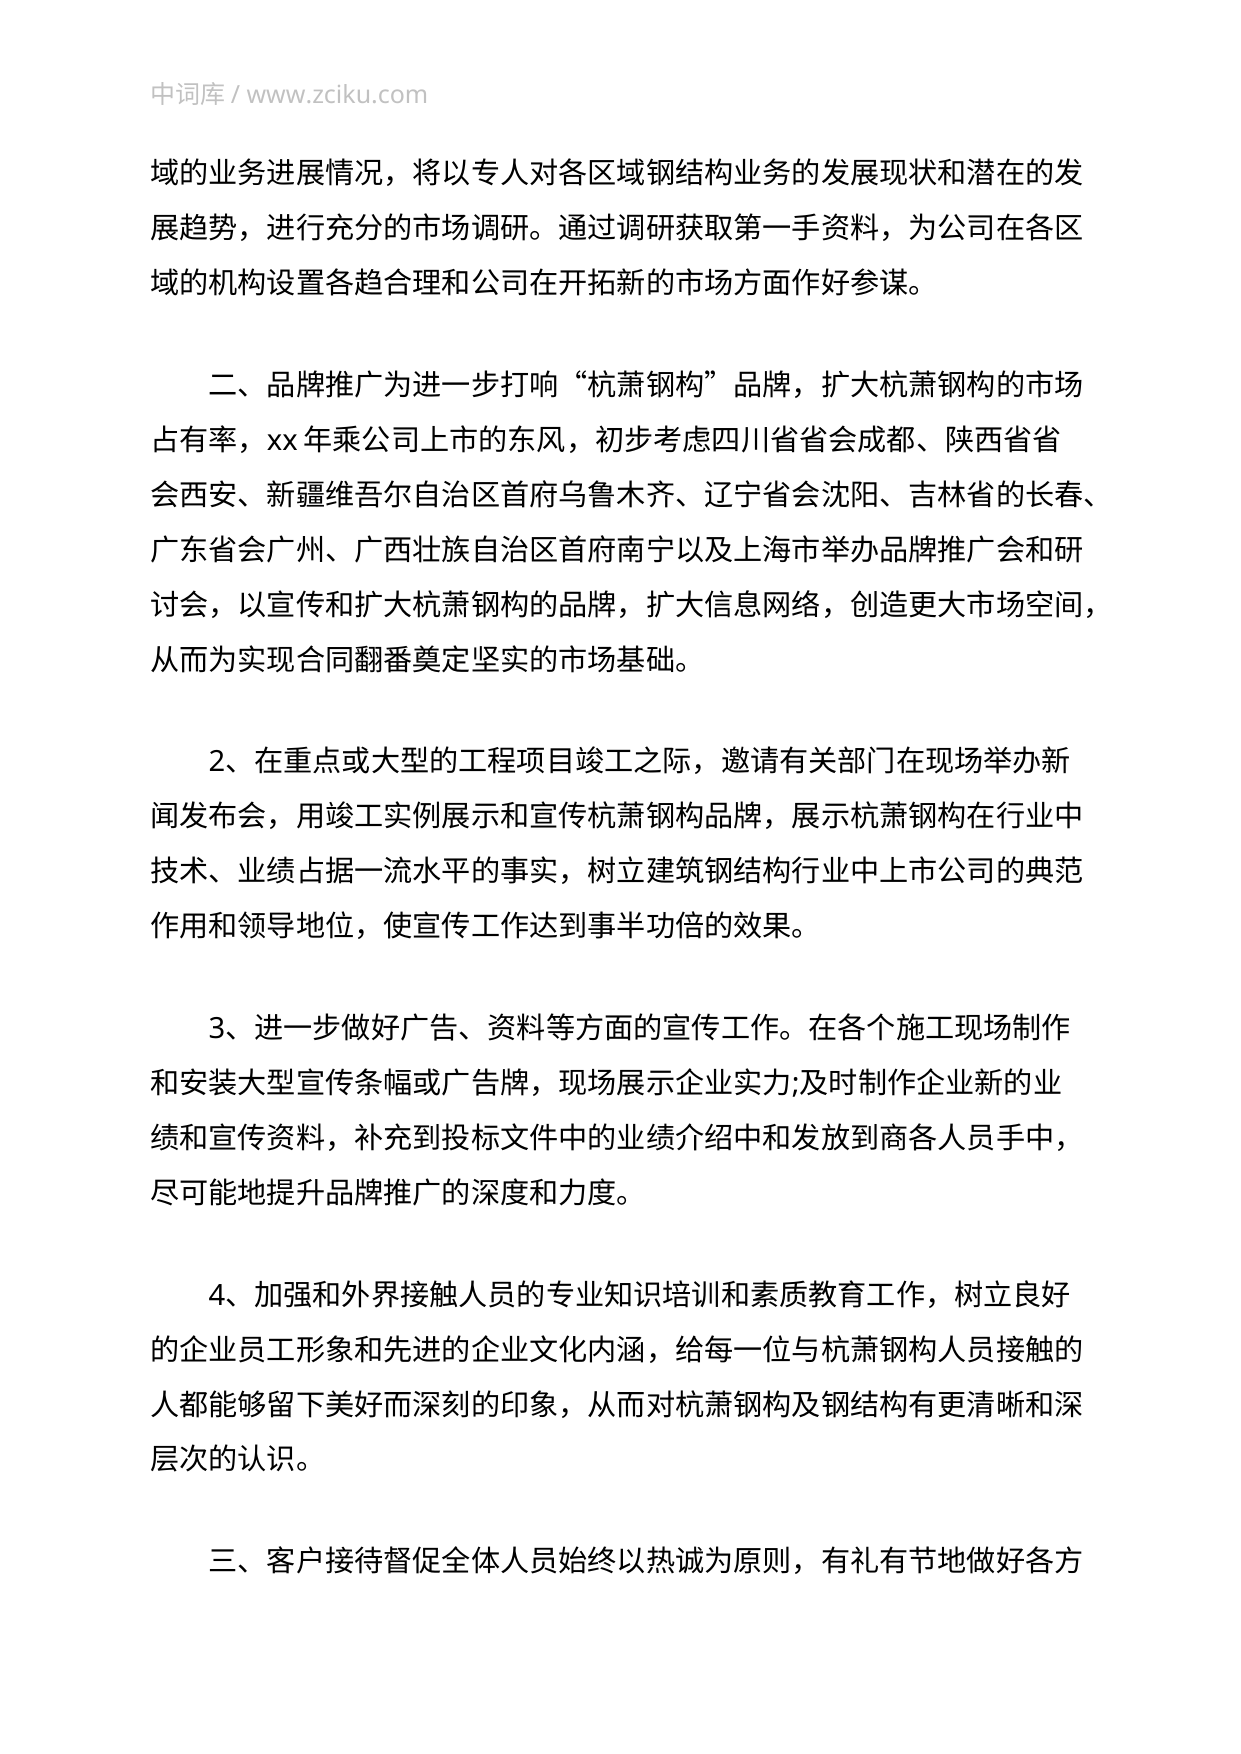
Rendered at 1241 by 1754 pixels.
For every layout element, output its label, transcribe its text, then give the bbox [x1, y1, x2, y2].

text 4、加强和外界接触人员的专业知识培训和素质教育工作，树立良好的企业员工形象和先进的企业文化内涵，给每一位与杭萧钢构人员接触的人都能够留下美好而深刻的印象，从而对杭萧钢构及钢结构有更清晰和深层次的认识。 [150, 1271, 1090, 1478]
text 3、进一步做好广告、资料等方面的宣传工作。在各个施工现场制作和安装大型宣传条幅或广告牌，现场展示企业实力;及时制作企业新的业绩和宣传资料，补充到投标文件中的业绩介绍中和发放到商各人员手中，尽可能地提升品牌推广的深度和力度。 [150, 1004, 1090, 1212]
text 二、品牌推广为进一步打响“杭萧钢构”品牌，扩大杭萧钢构的市场占有率，xx年乘公司上市的东风，初步考虑四川省省会成都、陕西省省会西安、新疆维吾尔自治区首府乌鲁木齐、辽宁省会沈阳、吉林省的长春、广东省会广州、广西壮族自治区首府南宁以及上海市举办品牌推广会和研讨会，以宣传和扩大杭萧钢构的品牌，扩大信息网络，创造更大市场空间，从而为实现合同翻番奠定坚实的市场基础。 [150, 362, 1090, 678]
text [150, 150, 1090, 302]
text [150, 1538, 1090, 1580]
text 2、在重点或大型的工程项目竣工之际，邀请有关部门在现场举办新闻发布会，用竣工实例展示和宣传杭萧钢构品牌，展示杭萧钢构在行业中技术、业绩占据一流水平的事实，树立建筑钢结构行业中上市公司的典范作用和领导地位，使宣传工作达到事半功倍的效果。 [150, 738, 1090, 945]
